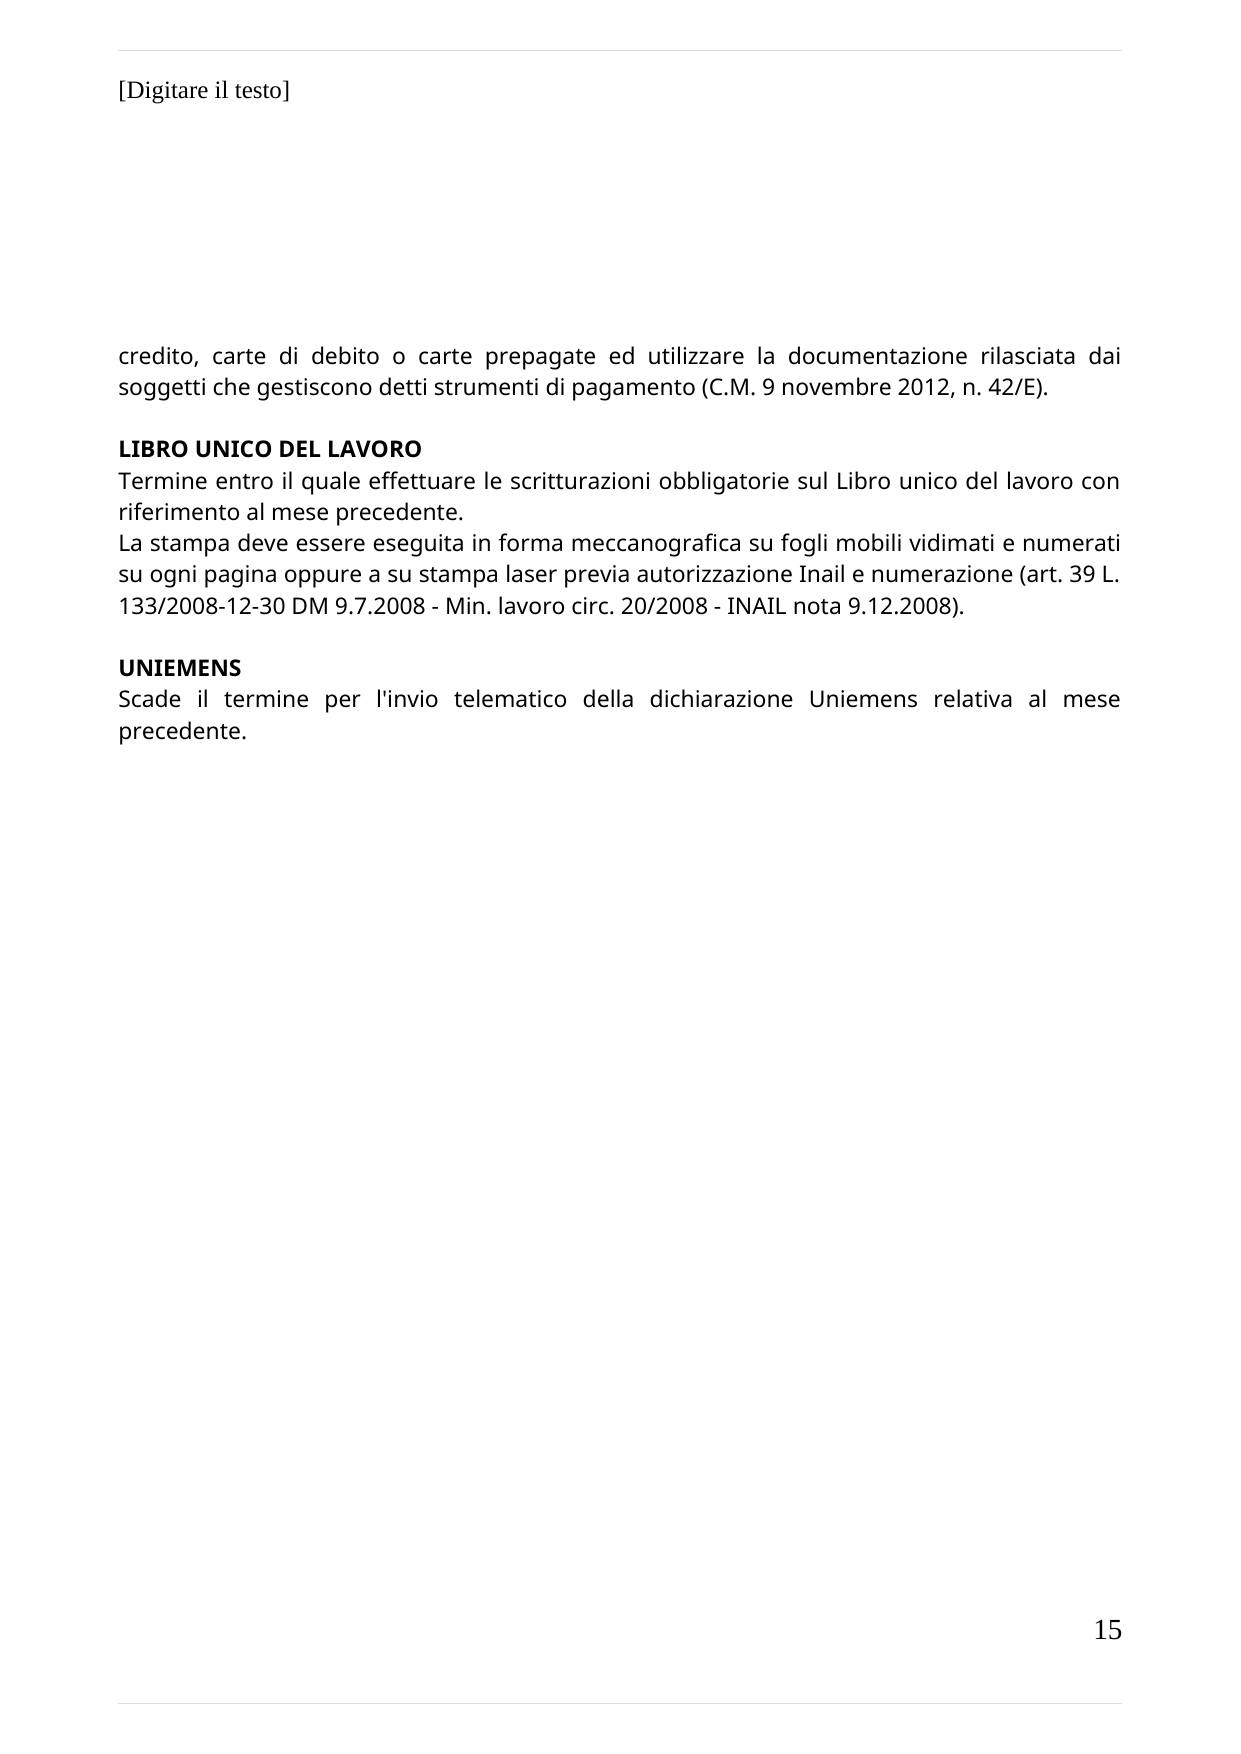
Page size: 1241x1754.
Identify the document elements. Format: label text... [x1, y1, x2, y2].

text Scade il termine per l'invio telematico della dichiarazione Uniemens relativa al mese precedente. [118, 683, 1122, 746]
text UNIEMENS [118, 652, 1122, 683]
text LIBRO UNICO DEL LAVORO [118, 433, 1122, 465]
text Termine entro il quale effettuare le scritturazioni obbligatorie sul Libro unico del lavoro con riferimento al mese precedente. [118, 465, 1122, 527]
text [118, 340, 1122, 402]
text La stampa deve essere eseguita in forma meccanografica su fogli mobili vidimati e numerati su ogni pagina oppure a su stampa laser previa autorizzazione Inail e numerazione (art. 39 L. 133/2008-12-30 DM 9.7.2008 - Min. lavoro circ. 20/2008 - INAIL nota 9.12.2008). [118, 527, 1122, 621]
